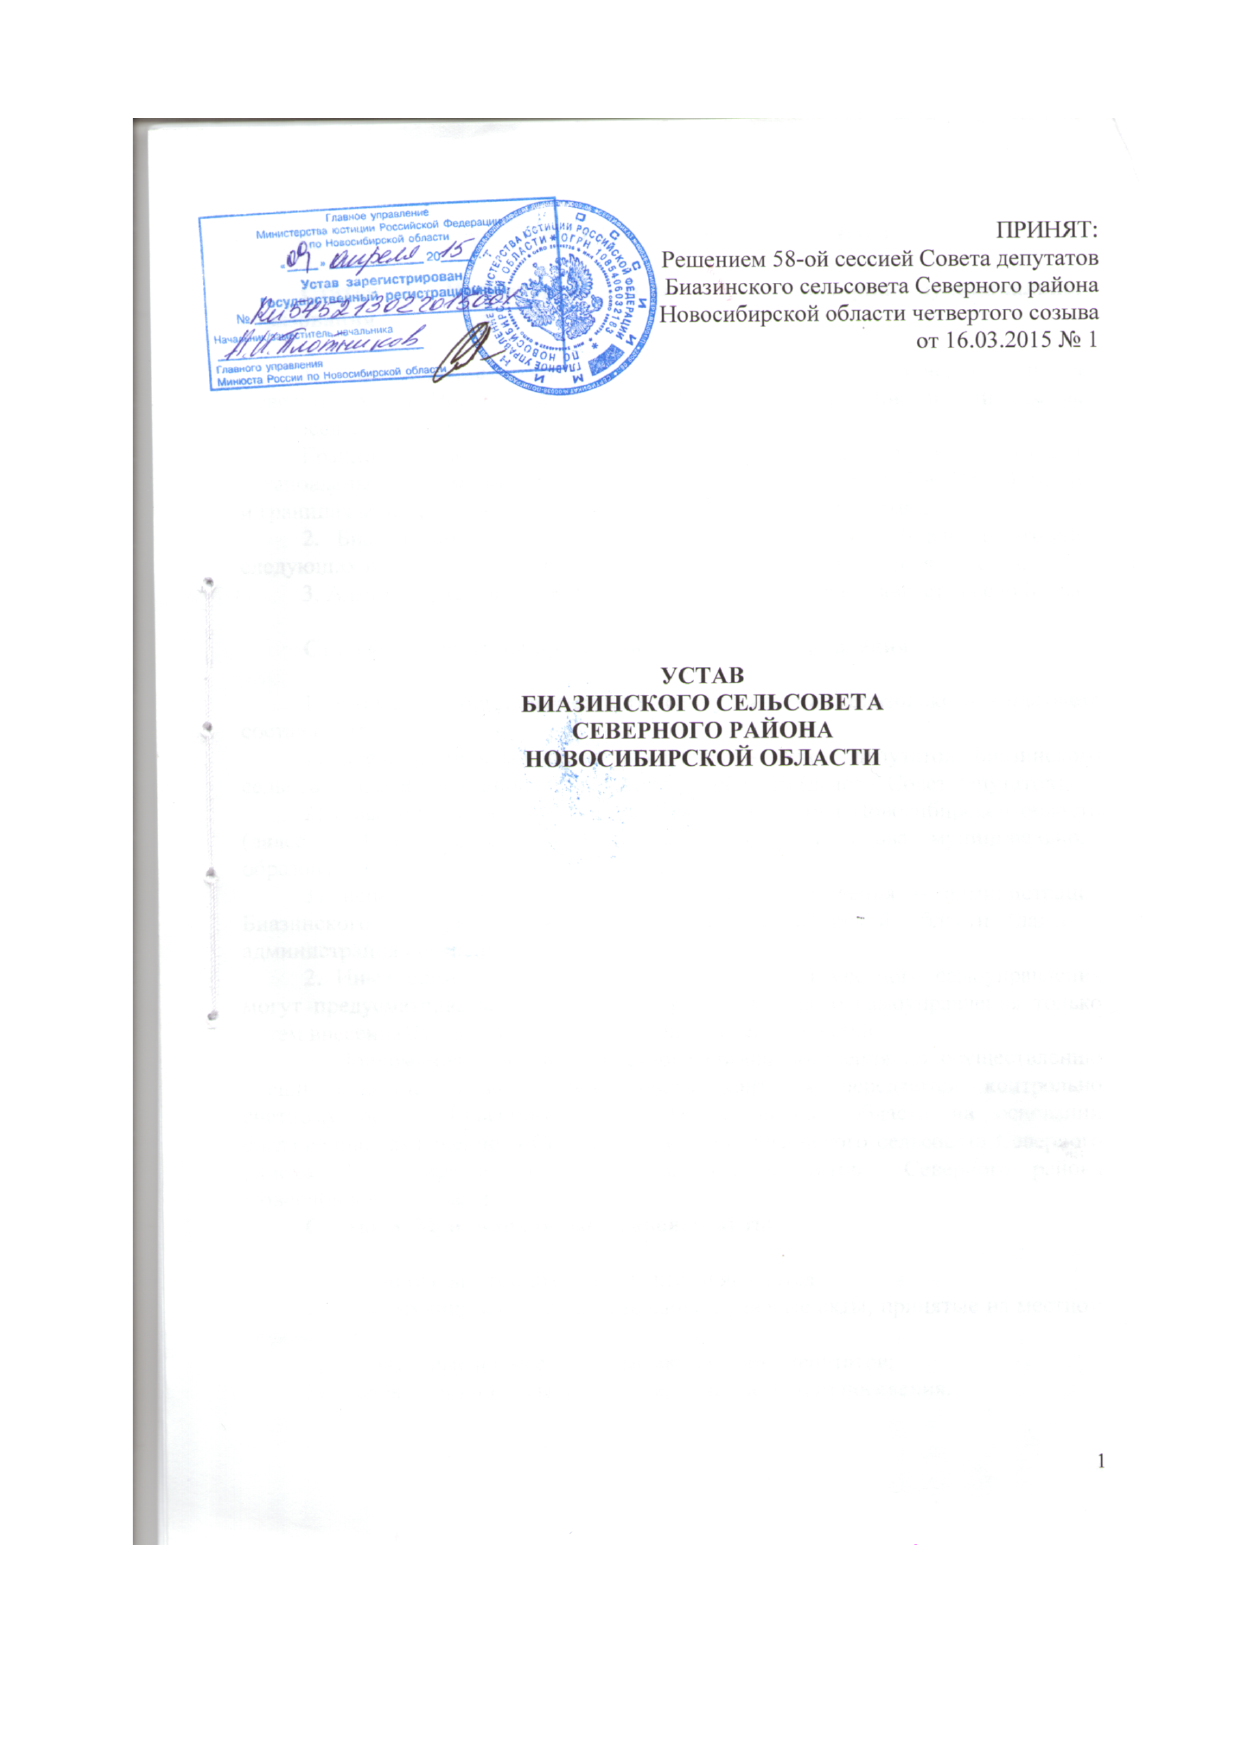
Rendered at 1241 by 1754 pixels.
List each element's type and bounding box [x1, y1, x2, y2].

picture [132, 118, 1152, 1557]
